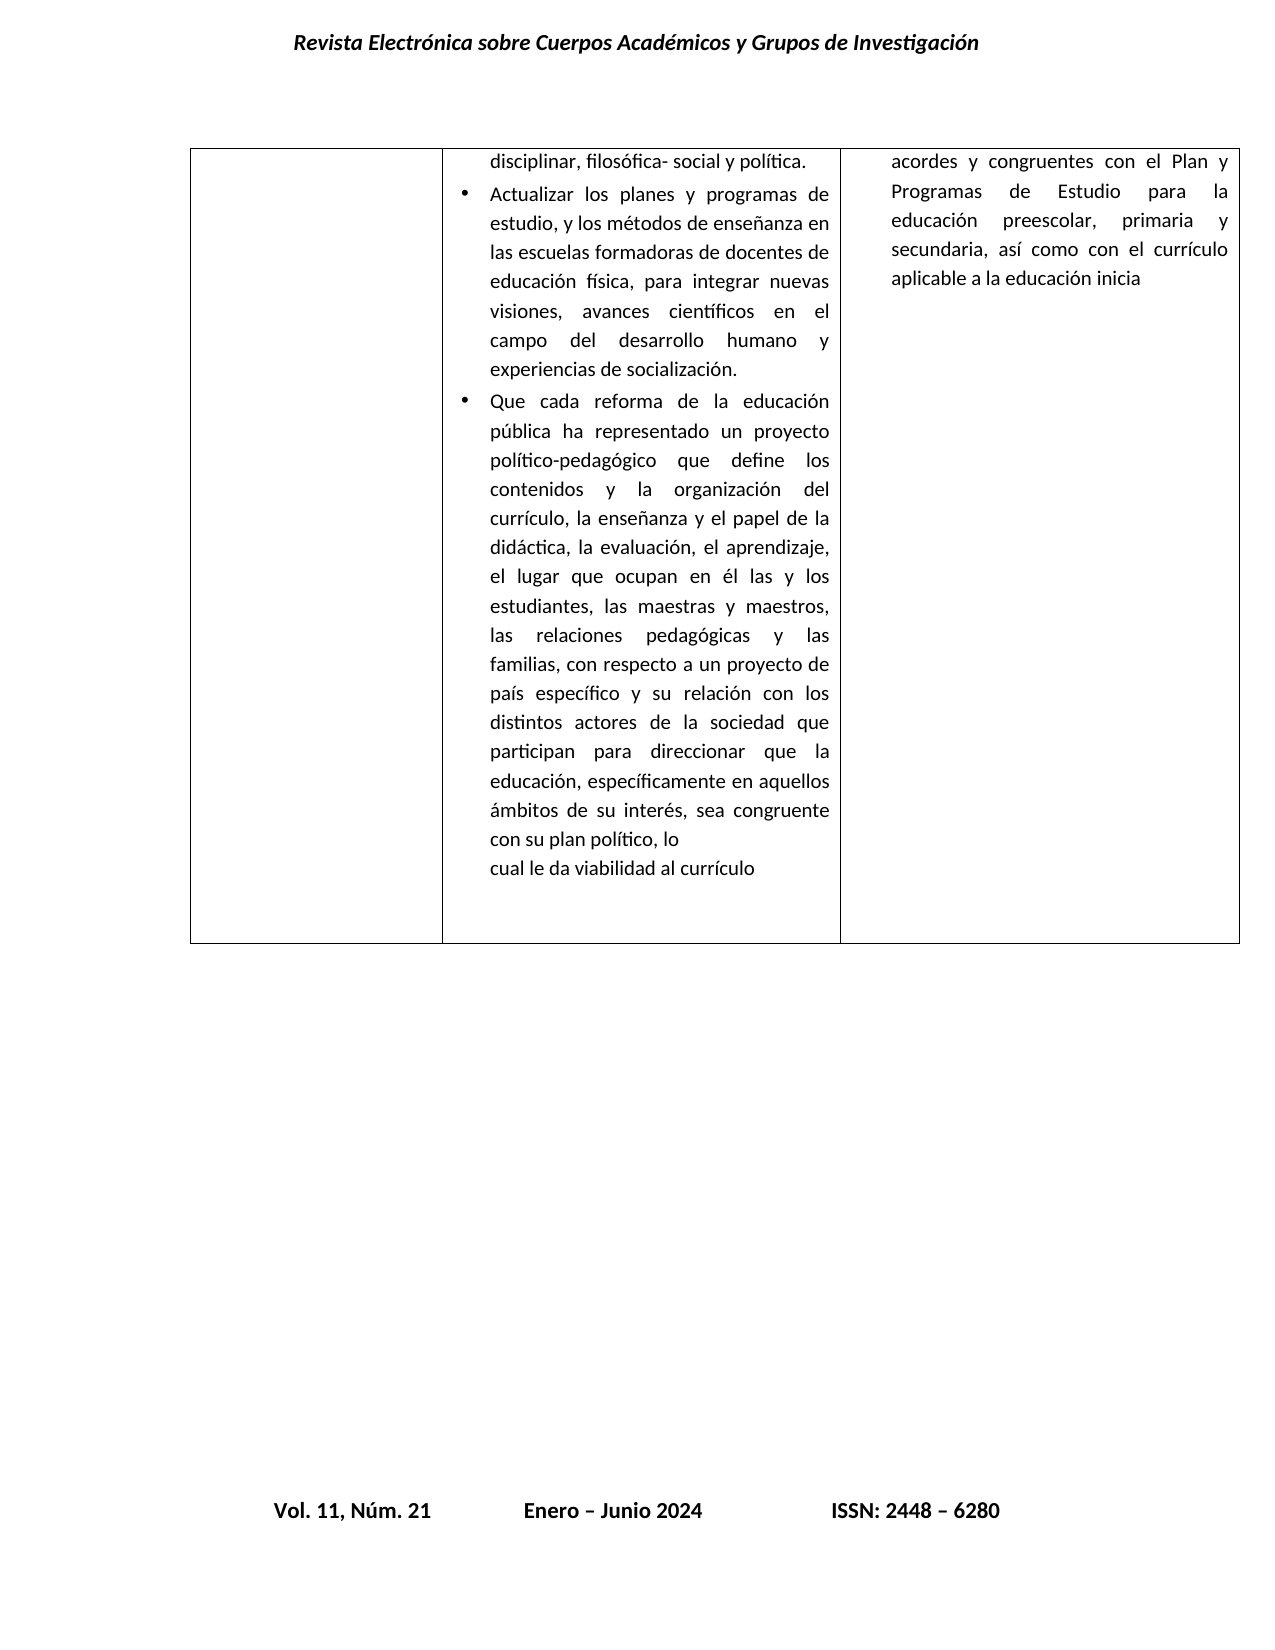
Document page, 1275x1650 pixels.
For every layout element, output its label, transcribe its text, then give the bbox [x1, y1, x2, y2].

table_header disciplinar, filosófica- social y política. Actualizar los planes y programas de estudio, y los métodos de enseñanza en las escuelas formadoras de docentes de educación física, para integrar nuevas visiones, avances científicos en el campo del desarrollo humano y experiencias de socialización. Que cada reforma de la educación pública ha representado un proyecto político-pedagógico que define los contenidos y la organización del currículo, la enseñanza y el papel de la didáctica, la evaluación, el aprendizaje, el lugar que ocupan en él las y los estudiantes, las maestras y maestros, las relaciones pedagógicas y las familias, con respecto a un proyecto de país específico y su relación con los distintos actores de la sociedad que participan para direccionar que la educación, específicamente en aquellos ámbitos de su interés, sea congruente con su plan político, lo cual le da viabilidad al currículo [443, 149, 840, 943]
table_header [191, 149, 442, 943]
table_header acordes y congruentes con el Plan y Programas de Estudio para la educación preescolar, primaria y secundaria, así como con el currículo aplicable a la educación inicia [841, 149, 1239, 943]
